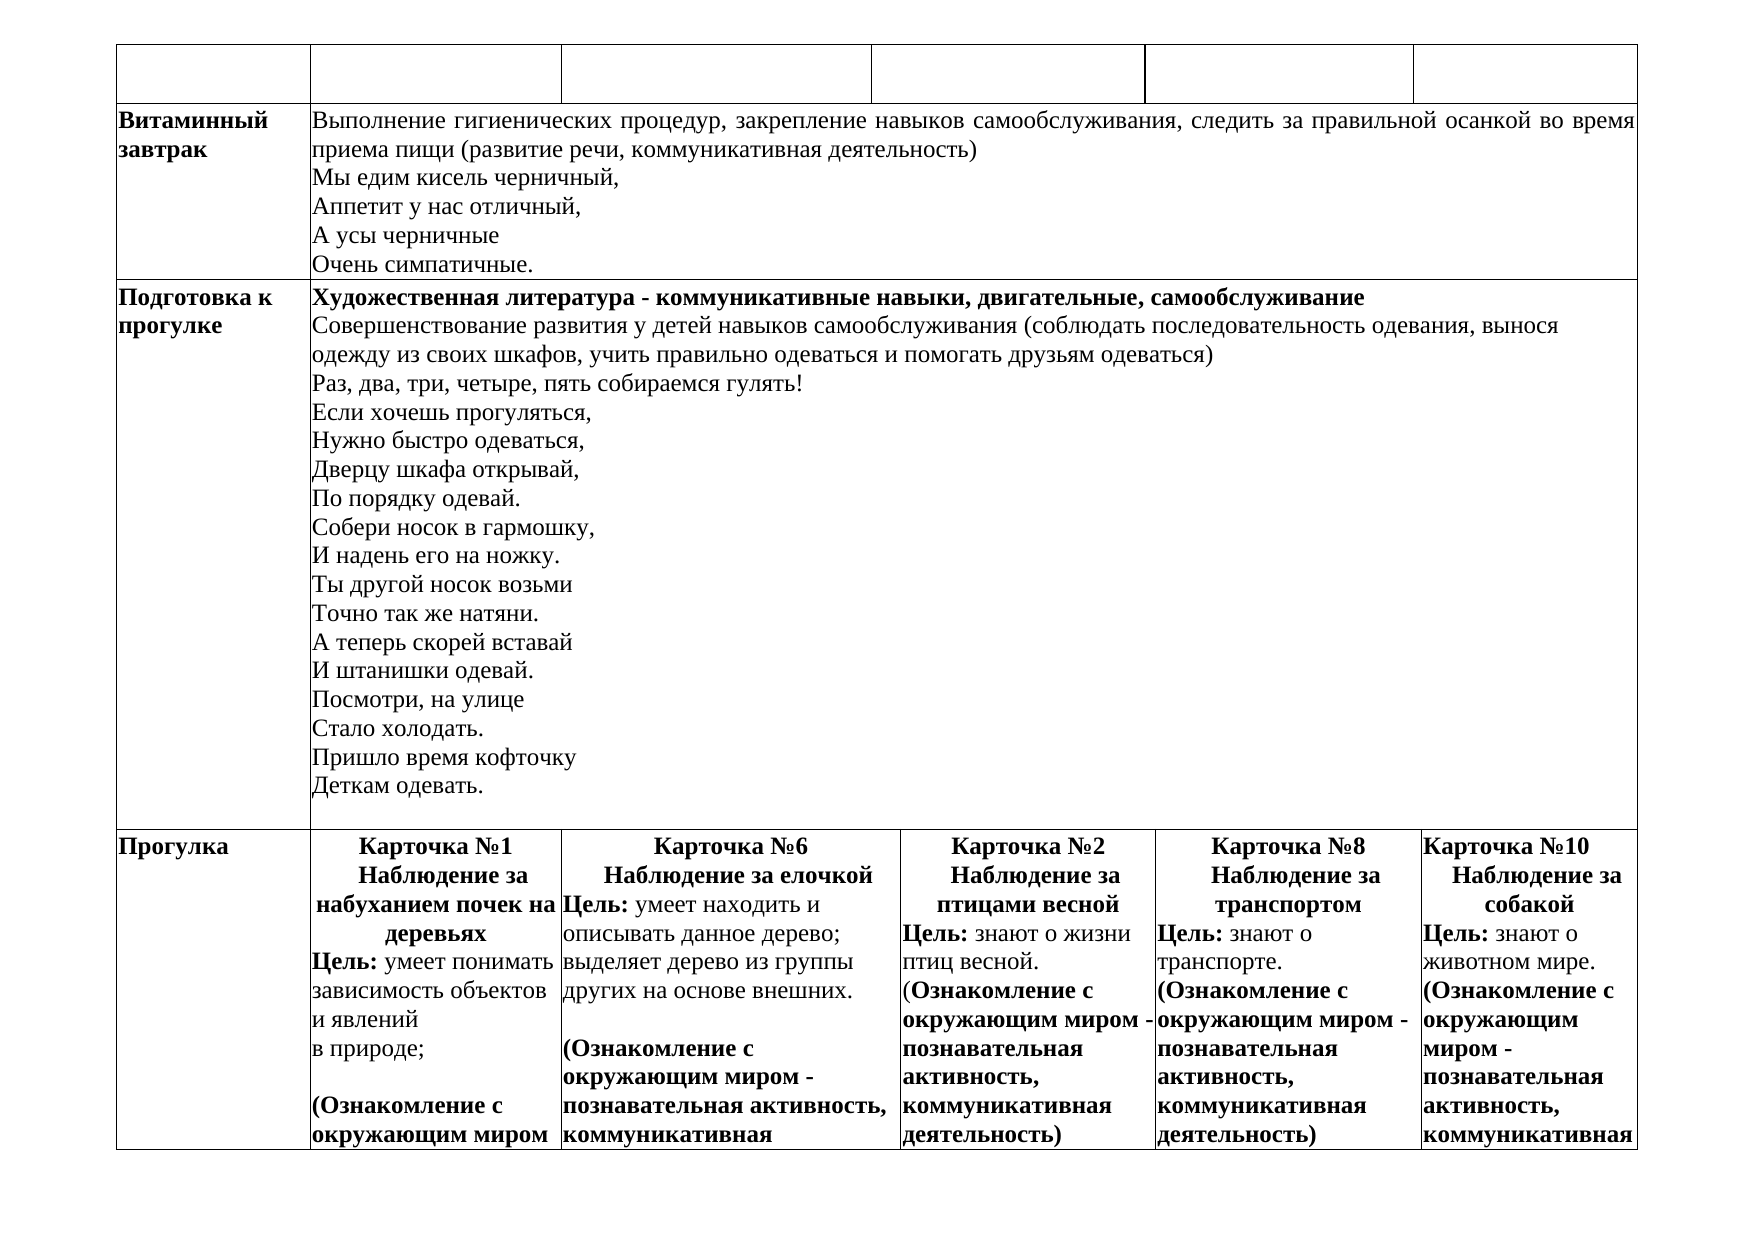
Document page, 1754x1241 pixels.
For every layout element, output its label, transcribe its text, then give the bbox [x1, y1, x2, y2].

table_cell Витаминный завтрак [117, 104, 310, 279]
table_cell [311, 830, 561, 1149]
table_cell Художественная литература - коммуникативные навыки, двигательные, самообслуживание Совершенствование развития у детей навыков самообслуживания (соблюдать последовательность одевания, вынося одежду из своих шкафов, учить правильно одеваться и помогать друзьям одеваться) Раз, два, три, четыре, пять собираемся гулять! Если хочешь прогуляться, Нужно быстро одеваться, Дверцу шкафа открывай, По порядку одевай. Собери носок в гармошку, И надень его на ножку. Ты другой носок возьми Точно так же натяни. А теперь скорей вставай И штанишки одевай. Посмотри, на улице Стало холодать. Пришло время кофточку Деткам одевать. [311, 280, 1637, 829]
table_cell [562, 830, 900, 1149]
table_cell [311, 45, 561, 102]
table_cell Подготовка к прогулке [117, 280, 310, 829]
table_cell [901, 830, 1155, 1149]
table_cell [1414, 45, 1637, 102]
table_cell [562, 45, 871, 102]
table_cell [1146, 45, 1413, 102]
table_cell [1422, 830, 1637, 1149]
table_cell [872, 45, 1144, 102]
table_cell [1156, 830, 1421, 1149]
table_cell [117, 45, 310, 102]
table_cell Выполнение гигиенических процедур, закрепление навыков самообслуживания, следить за правильной осанкой во время приема пищи (развитие речи, коммуникативная деятельность) Мы едим кисель черничный, Аппетит у нас отличный, А усы черничные Очень симпатичные. [311, 104, 1637, 279]
table_cell Прогулка [117, 830, 310, 1149]
